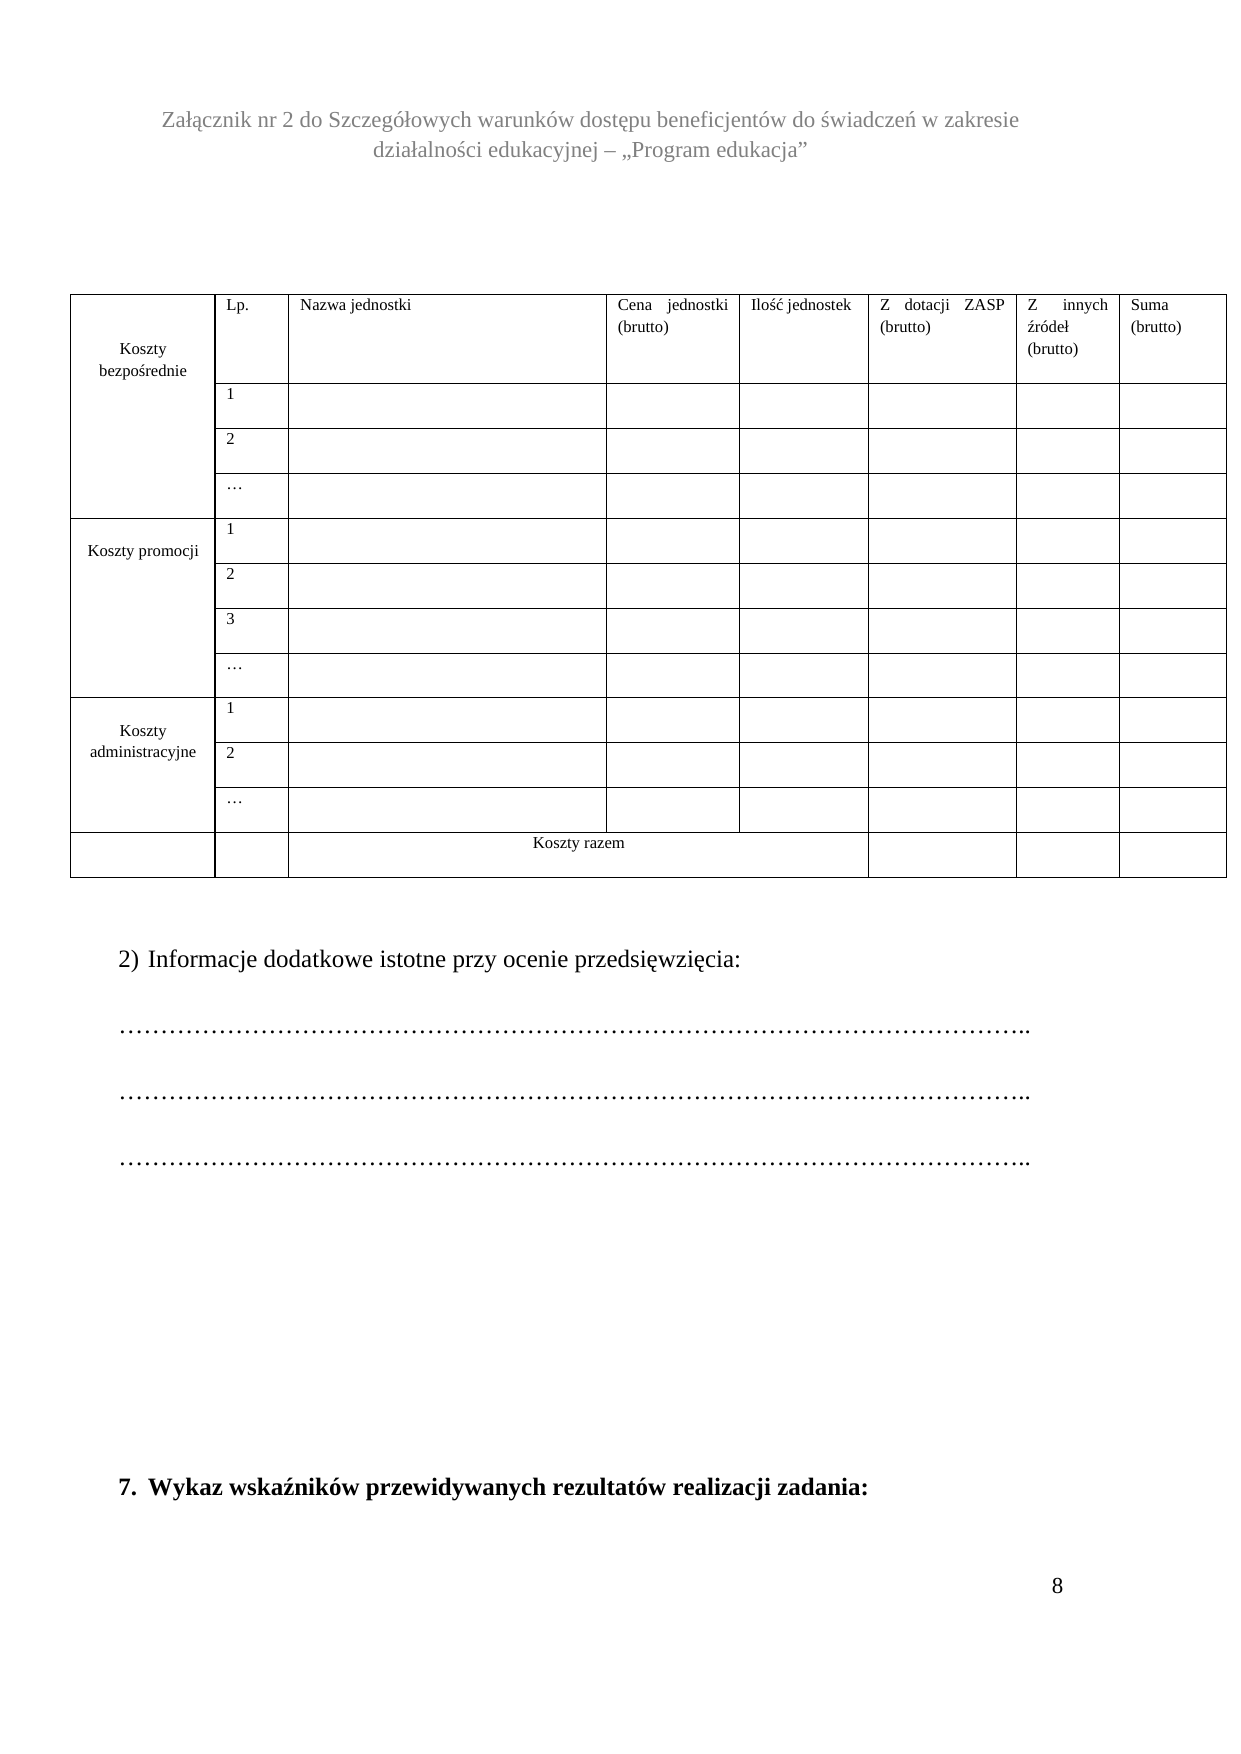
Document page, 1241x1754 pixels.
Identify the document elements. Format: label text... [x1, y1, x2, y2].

table_header Z dotacji ZASP (brutto) [869, 295, 1016, 383]
list Informacje dodatkowe istotne przy ocenie przedsięwzięcia: [118, 944, 1063, 973]
table_cell … [216, 474, 288, 518]
table_cell [1017, 698, 1119, 742]
table_cell [869, 564, 1016, 607]
table_cell [869, 429, 1016, 473]
table_cell [289, 654, 606, 697]
table_header Koszty bezpośrednie [71, 295, 214, 518]
table_cell [1120, 743, 1226, 787]
table_cell [740, 564, 868, 607]
table_cell [869, 698, 1016, 742]
table_cell [1120, 609, 1226, 652]
table_cell [740, 519, 868, 563]
table_cell [607, 609, 739, 652]
table_cell [289, 384, 606, 428]
table_cell [1017, 743, 1119, 787]
table_cell [607, 743, 739, 787]
table_cell [1120, 474, 1226, 518]
table_cell [869, 609, 1016, 652]
list ……………………………………………………………………………………………….. [118, 1142, 1063, 1171]
table_cell Koszty administracyjne [71, 698, 214, 832]
table_cell [289, 564, 606, 607]
table_cell [740, 698, 868, 742]
table_cell [740, 384, 868, 428]
table_cell [1017, 654, 1119, 697]
table_cell [1017, 788, 1119, 832]
table_cell [289, 474, 606, 518]
table_cell [1120, 833, 1226, 877]
table_cell [607, 519, 739, 563]
table_cell [1017, 429, 1119, 473]
table_cell [869, 743, 1016, 787]
table_cell [607, 788, 739, 832]
table_cell [607, 654, 739, 697]
table_header Nazwa jednostki [289, 295, 606, 383]
table_cell [869, 519, 1016, 563]
table_cell [740, 654, 868, 697]
table_cell [1017, 564, 1119, 607]
table_cell [289, 743, 606, 787]
table_cell 2 [216, 564, 288, 607]
table_cell [1120, 564, 1226, 607]
table_cell 3 [216, 609, 288, 652]
table_cell 2 [216, 743, 288, 787]
table_cell [1120, 384, 1226, 428]
table_cell [869, 654, 1016, 697]
table_header Ilość jednostek [740, 295, 868, 383]
table_cell [71, 833, 214, 877]
table_header Cena jednostki (brutto) [607, 295, 739, 383]
table_cell [740, 474, 868, 518]
table_cell Koszty promocji [71, 519, 214, 697]
table_cell [1017, 519, 1119, 563]
list Wykaz wskaźników przewidywanych rezultatów realizacji zadania: [118, 1472, 1063, 1501]
table_cell 1 [216, 384, 288, 428]
table_cell [607, 698, 739, 742]
table_cell [289, 519, 606, 563]
table_cell 1 [216, 519, 288, 563]
table_cell [607, 429, 739, 473]
table_cell [740, 788, 868, 832]
table_cell [1017, 833, 1119, 877]
table_cell [869, 384, 1016, 428]
table_cell [1017, 474, 1119, 518]
table_cell [1017, 609, 1119, 652]
table_cell [289, 698, 606, 742]
table_cell [1120, 519, 1226, 563]
list ……………………………………………………………………………………………….. [118, 1076, 1063, 1105]
table_cell [289, 429, 606, 473]
table_cell [869, 788, 1016, 832]
table_cell [289, 788, 606, 832]
list ……………………………………………………………………………………………….. [118, 1010, 1063, 1039]
table_cell [607, 474, 739, 518]
table_cell [869, 833, 1016, 877]
table_cell … [216, 788, 288, 832]
table_header Suma (brutto) [1120, 295, 1226, 383]
table_cell [1120, 429, 1226, 473]
table_cell 2 [216, 429, 288, 473]
table_cell [607, 564, 739, 607]
table_cell 1 [216, 698, 288, 742]
table_cell [1120, 788, 1226, 832]
table_cell [1017, 384, 1119, 428]
table_cell [740, 609, 868, 652]
table_cell [607, 384, 739, 428]
table_cell [740, 429, 868, 473]
table_cell … [216, 654, 288, 697]
table_cell [1120, 654, 1226, 697]
table_cell [740, 743, 868, 787]
table_cell [1120, 698, 1226, 742]
table_header Z innych źródeł (brutto) [1017, 295, 1119, 383]
table_header Lp. [216, 295, 288, 383]
table_cell [289, 609, 606, 652]
table_cell Koszty razem [289, 833, 868, 877]
table_cell [869, 474, 1016, 518]
table_cell [216, 833, 288, 877]
